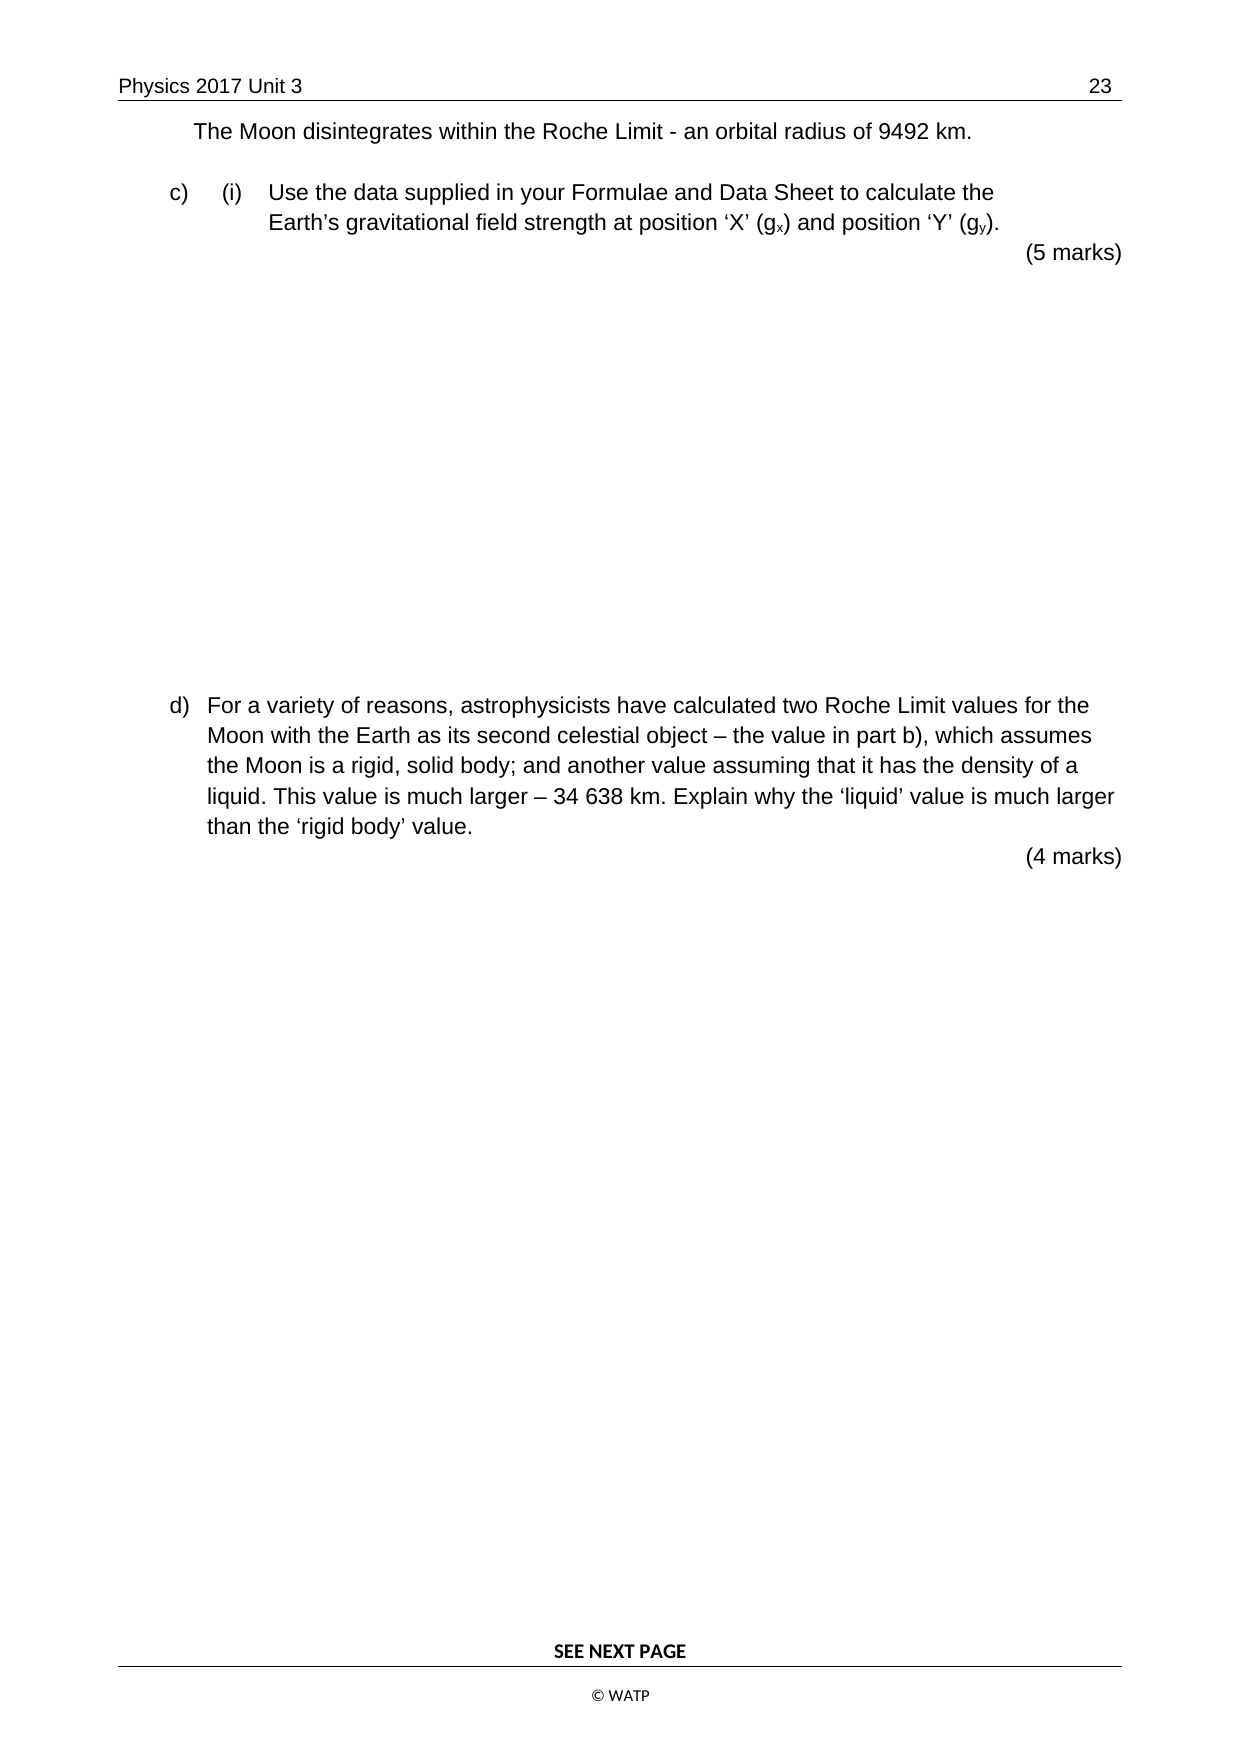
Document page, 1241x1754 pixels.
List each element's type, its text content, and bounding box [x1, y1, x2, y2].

list (5 marks) [193, 239, 1122, 265]
list (4 marks) [193, 843, 1122, 869]
list Earth’s gravitational field strength at position ‘X’ (gx) and position ‘Y’ (gy). [222, 209, 1122, 235]
list The Moon disintegrates within the Roche Limit - an orbital radius of 9492 km. [193, 118, 1122, 144]
list For a variety of reasons, astrophysicists have calculated two Roche Limit values for the Moon with the Earth as its second celestial object – the value in part b), which assumes the Moon is a rigid, solid body; and another value assuming that it has the density of a liquid. This value is much larger – 34 638 km. Explain why the ‘liquid’ value is much larger than the ‘rigid body’ value. [169, 692, 1122, 839]
list (i) Use the data supplied in your Formulae and Data Sheet to calculate the [169, 178, 1122, 205]
